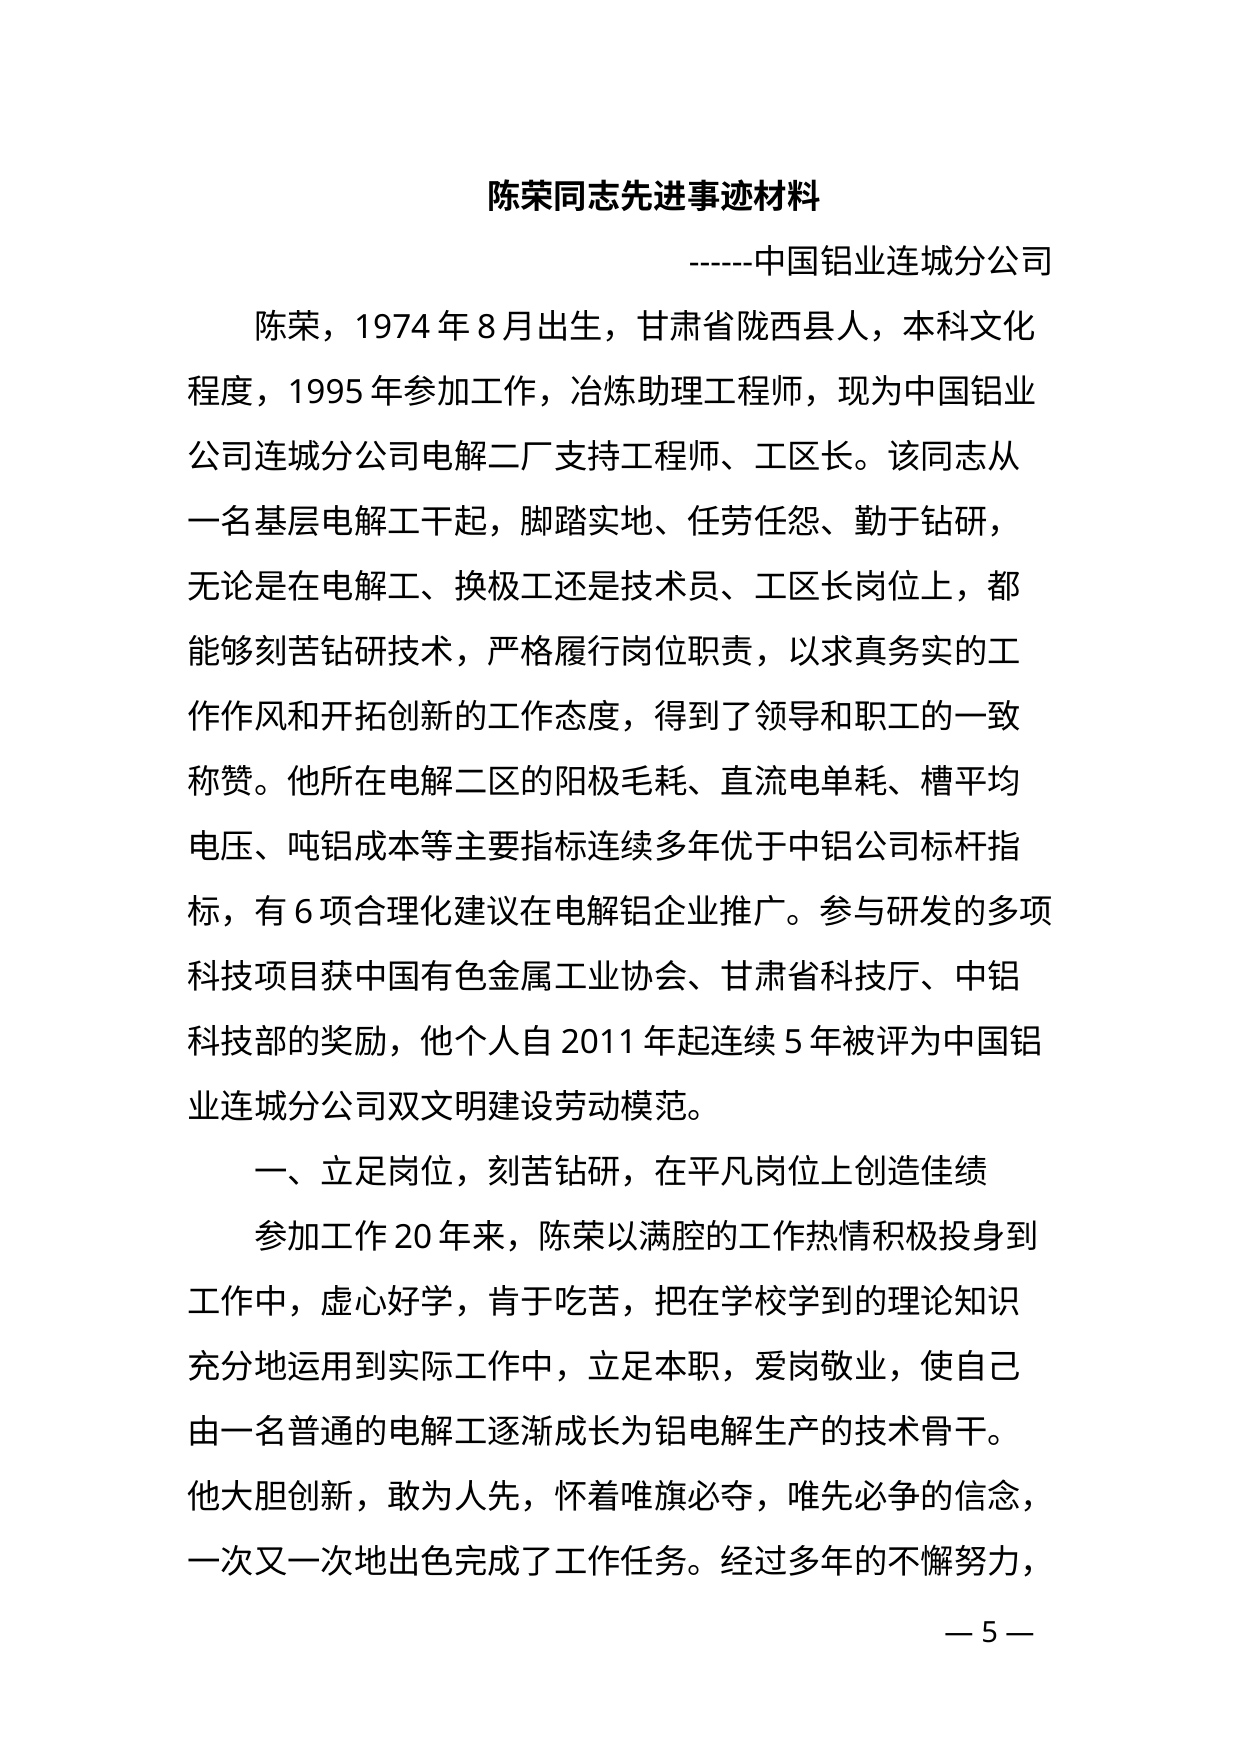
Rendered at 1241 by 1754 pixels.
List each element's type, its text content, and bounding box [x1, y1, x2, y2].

text 一、立足岗位，刻苦钻研，在平凡岗位上创造佳绩 [187, 1137, 1053, 1202]
text 陈荣，1974年8月出生，甘肃省陇西县人，本科文化程度，1995年参加工作，冶炼助理工程师，现为中国铝业公司连城分公司电解二厂支持工程师、工区长。该同志从一名基层电解工干起，脚踏实地、任劳任怨、勤于钻研，无论是在电解工、换极工还是技术员、工区长岗位上，都能够刻苦钻研技术，严格履行岗位职责，以求真务实的工作作风和开拓创新的工作态度，得到了领导和职工的一致称赞。他所在电解二区的阳极毛耗、直流电单耗、槽平均电压、吨铝成本等主要指标连续多年优于中铝公司标杆指标，有6项合理化建议在电解铝企业推广。参与研发的多项科技项目获中国有色金属工业协会、甘肃省科技厅、中铝科技部的奖励，他个人自2011年起连续5年被评为中国铝业连城分公司双文明建设劳动模范。 [187, 292, 1053, 1137]
text 陈荣同志先进事迹材料 [187, 162, 1053, 227]
text ------中国铝业连城分公司 [187, 227, 1053, 292]
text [187, 1202, 1053, 1592]
